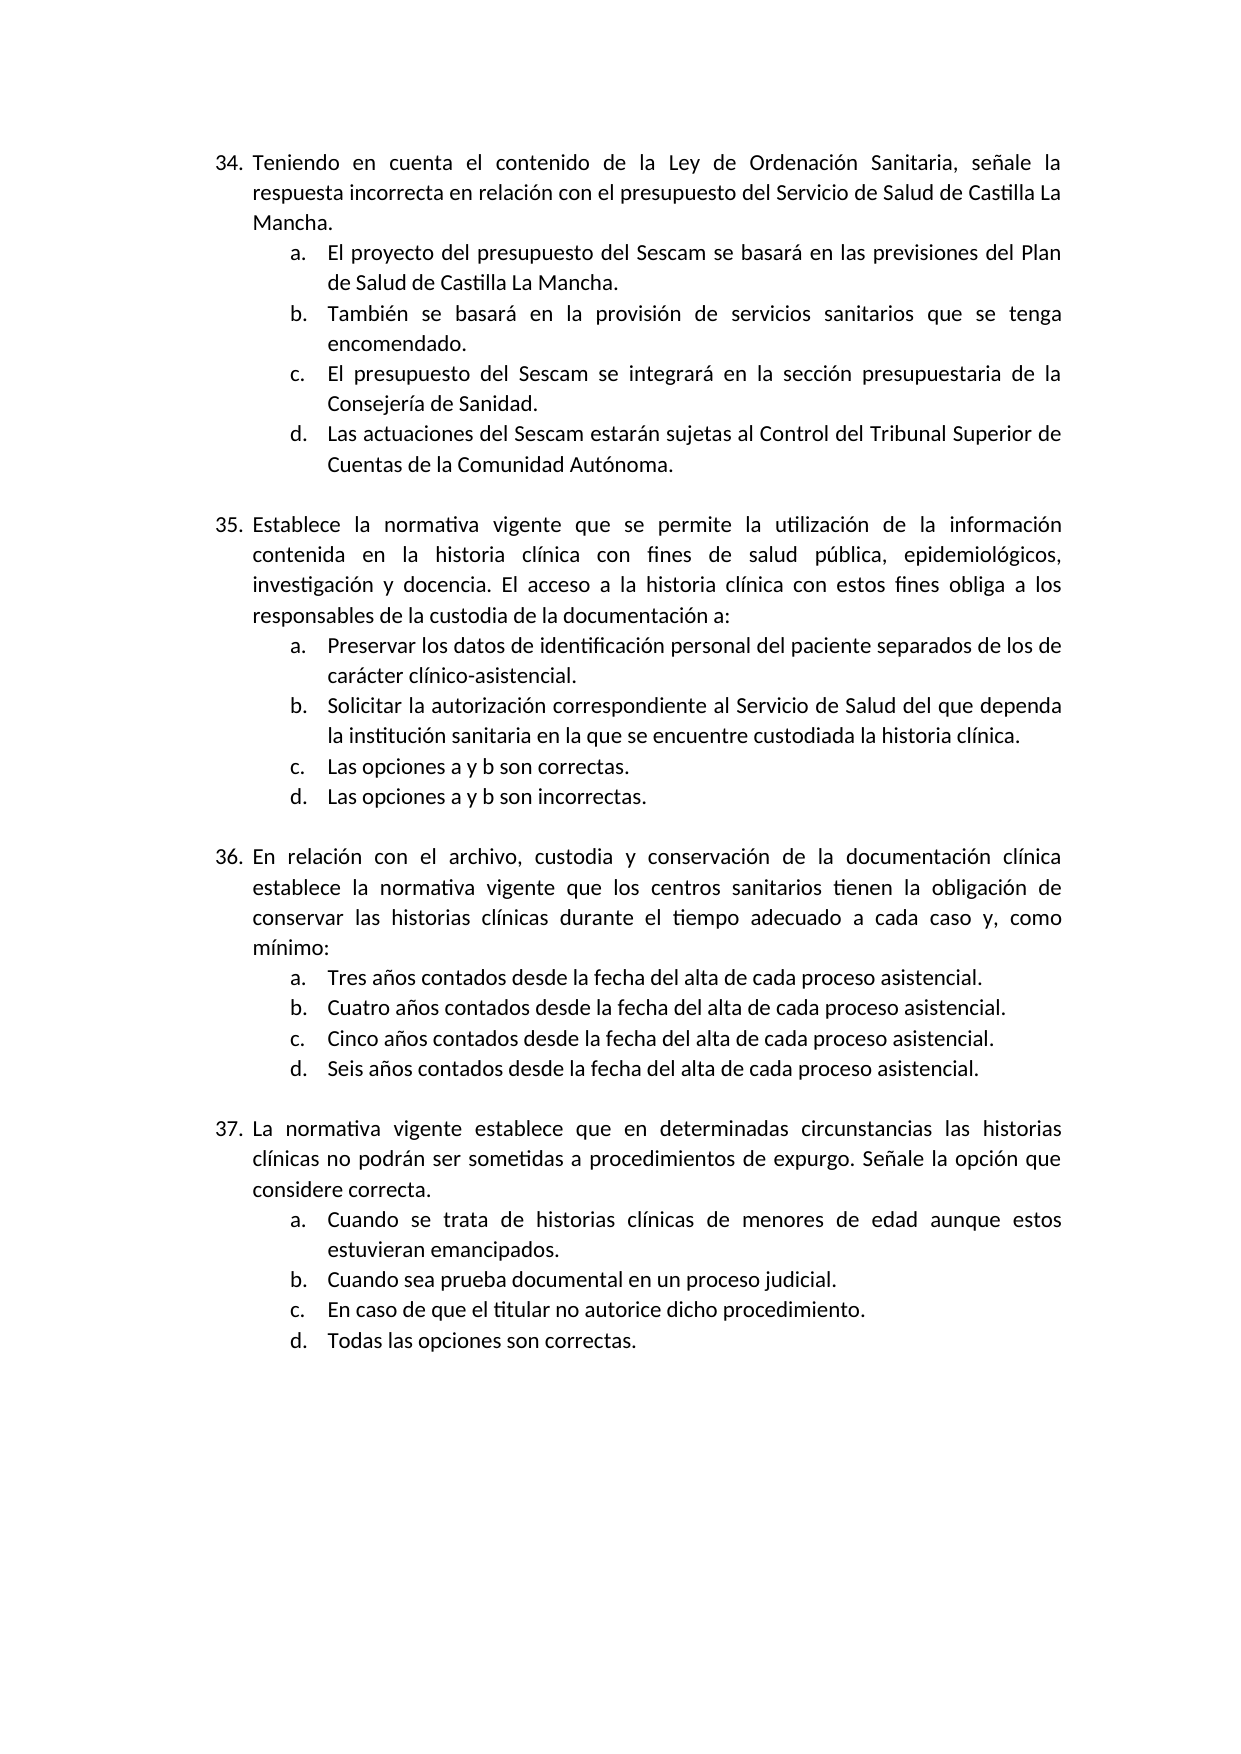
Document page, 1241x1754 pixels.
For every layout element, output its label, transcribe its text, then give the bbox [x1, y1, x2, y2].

list En relación con el archivo, custodia y conservación de la documentación clínica establece la normativa vigente que los centros sanitarios tienen la obligación de conservar las historias clínicas durante el tiempo adecuado a cada caso y, como mínimo: [215, 842, 1063, 961]
list Establece la normativa vigente que se permite la utilización de la información contenida en la historia clínica con fines de salud pública, epidemiológicos, investigación y docencia. El acceso a la historia clínica con estos fines obliga a los responsables de la custodia de la documentación a: [215, 510, 1063, 629]
list Cuando sea prueba documental en un proceso judicial. [290, 1265, 1063, 1293]
list Preservar los datos de identificación personal del paciente separados de los de carácter clínico-asistencial. [290, 631, 1063, 689]
list El proyecto del presupuesto del Sescam se basará en las previsiones del Plan de Salud de Castilla La Mancha. [290, 238, 1063, 296]
list Solicitar la autorización correspondiente al Servicio de Salud del que dependa la institución sanitaria en la que se encuentre custodiada la historia clínica. [290, 691, 1063, 749]
list Cinco años contados desde la fecha del alta de cada proceso asistencial. [290, 1024, 1063, 1052]
list Seis años contados desde la fecha del alta de cada proceso asistencial. [290, 1054, 1063, 1082]
list Tres años contados desde la fecha del alta de cada proceso asistencial. [290, 963, 1063, 991]
list Todas las opciones son correctas. [290, 1326, 1063, 1354]
list Cuando se trata de historias clínicas de menores de edad aunque estos estuvieran emancipados. [290, 1205, 1063, 1263]
list El presupuesto del Sescam se integrará en la sección presupuestaria de la Consejería de Sanidad. [290, 359, 1063, 417]
list La normativa vigente establece que en determinadas circunstancias las historias clínicas no podrán ser sometidas a procedimientos de expurgo. Señale la opción que considere correcta. [215, 1114, 1063, 1203]
list Cuatro años contados desde la fecha del alta de cada proceso asistencial. [290, 993, 1063, 1021]
list Las actuaciones del Sescam estarán sujetas al Control del Tribunal Superior de Cuentas de la Comunidad Autónoma. [290, 419, 1063, 478]
list También se basará en la provisión de servicios sanitarios que se tenga encomendado. [290, 299, 1063, 357]
list Teniendo en cuenta el contenido de la Ley de Ordenación Sanitaria, señale la respuesta incorrecta en relación con el presupuesto del Servicio de Salud de Castilla La Mancha. [215, 148, 1063, 236]
list Las opciones a y b son correctas. [290, 752, 1063, 780]
list En caso de que el titular no autorice dicho procedimiento. [290, 1296, 1063, 1323]
list Las opciones a y b son incorrectas. [290, 782, 1063, 810]
